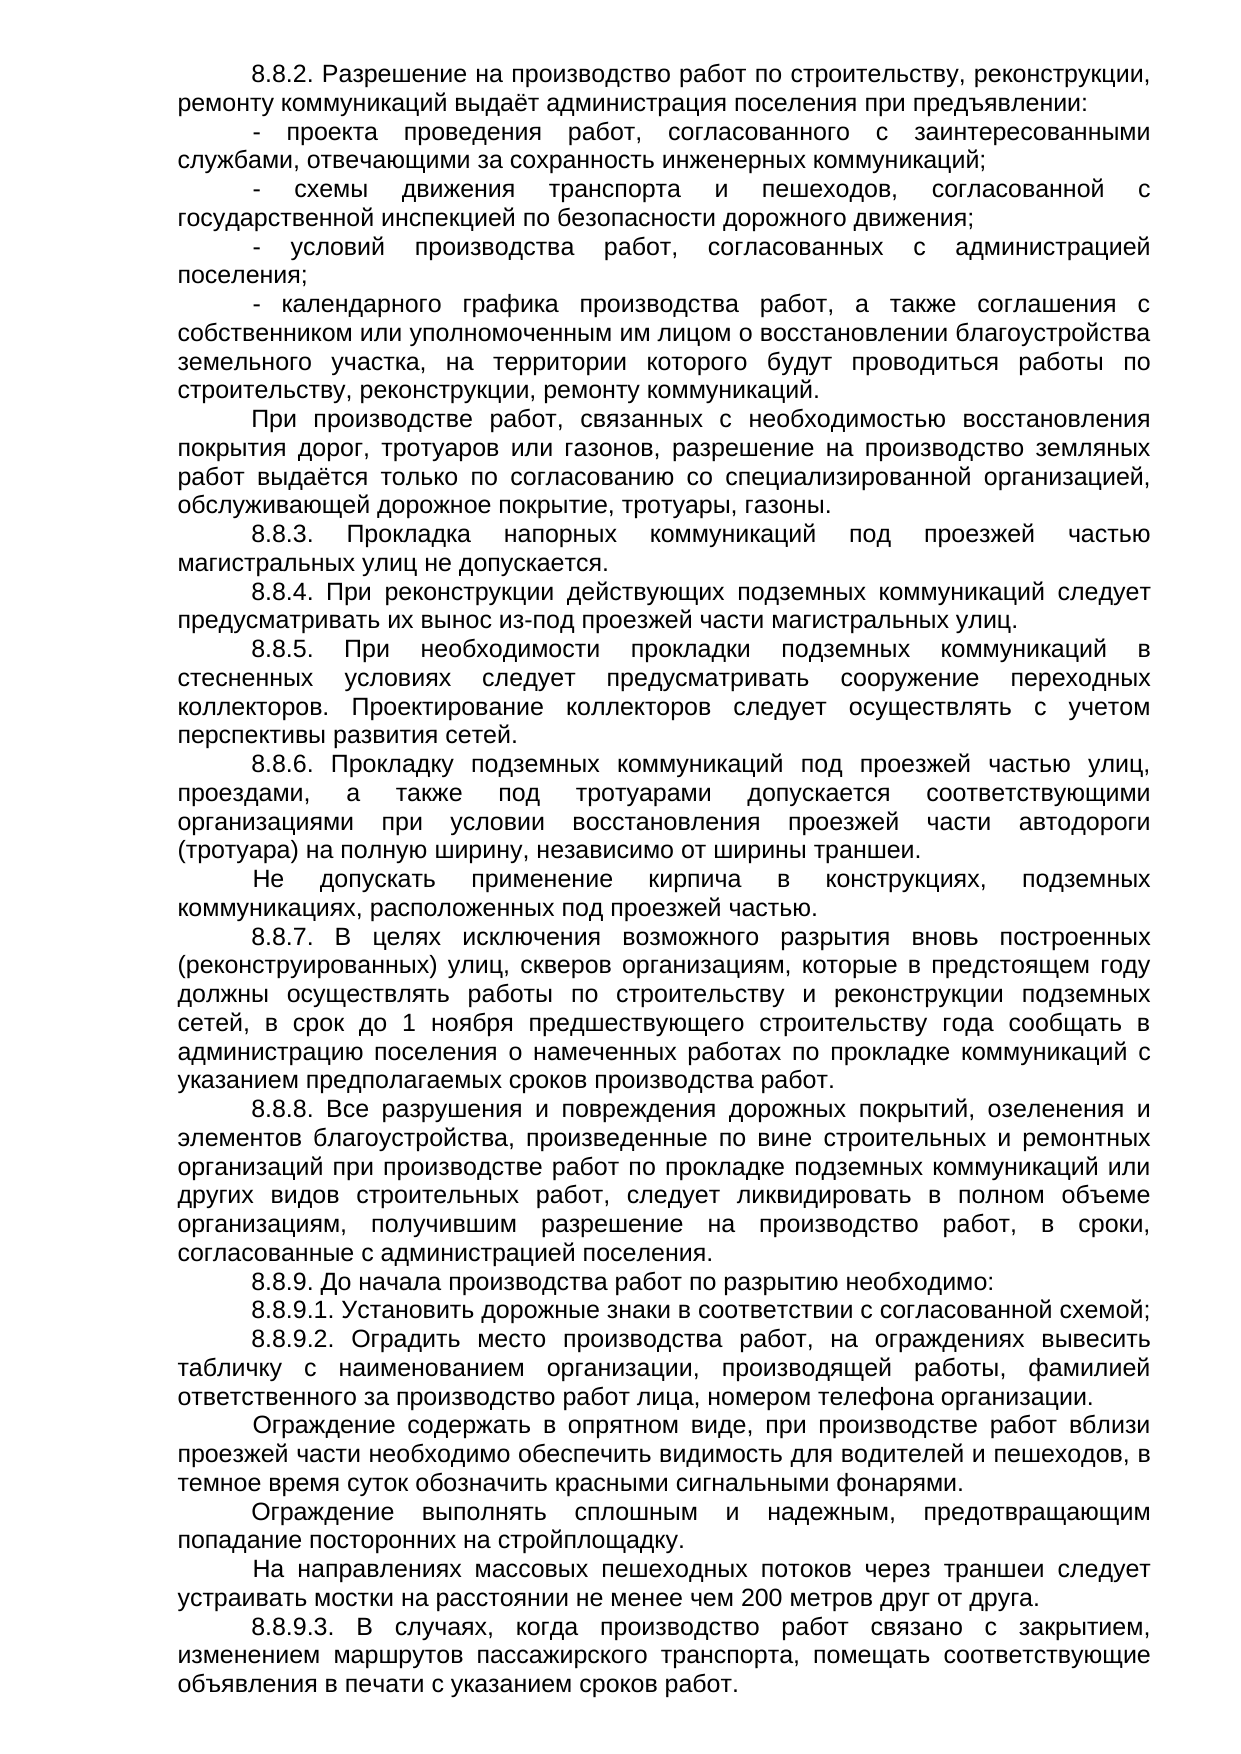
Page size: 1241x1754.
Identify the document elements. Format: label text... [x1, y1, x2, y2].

text 8.8.7. В целях исключения возможного разрытия вновь построенных (реконструированных) улиц, скверов организациям, которые в предстоящем году должны осуществлять работы по строительству и реконструкции подземных сетей, в срок до 1 ноября предшествующего строительству года сообщать в администрацию поселения о намеченных работах по прокладке коммуникаций с указанием предполагаемых сроков производства работ. [177, 922, 1152, 1094]
text 8.8.8. Все разрушения и повреждения дорожных покрытий, озеленения и элементов благоустройства, произведенные по вине строительных и ремонтных организаций при производстве работ по прокладке подземных коммуникаций или других видов строительных работ, следует ликвидировать в полном объеме организациям, получившим разрешение на производство работ, в сроки, согласованные с администрацией поселения. [177, 1094, 1152, 1267]
text 8.8.9.1. Установить дорожные знаки в соответствии с согласованной схемой; [177, 1295, 1152, 1324]
text 8.8.2. Разрешение на производство работ по строительству, реконструкции, ремонту коммуникаций выдаёт администрация поселения при предъявлении: [177, 59, 1152, 117]
text Ограждение выполнять сплошным и надежным, предотвращающим попадание посторонних на стройплощадку. [177, 1497, 1152, 1554]
text 8.8.9. До начала производства работ по разрытию необходимо: [177, 1267, 1152, 1295]
text 8.8.4. При реконструкции действующих подземных коммуникаций следует предусматривать их вынос из-под проезжей части магистральных улиц. [177, 577, 1152, 634]
text - календарного графика производства работ, а также соглашения с собственником или уполномоченным им лицом о восстановлении благоустройства земельного участка, на территории которого будут проводиться работы по строительству, реконструкции, ремонту коммуникаций. [177, 289, 1152, 404]
text При производстве работ, связанных с необходимостью восстановления покрытия дорог, тротуаров или газонов, разрешение на производство земляных работ выдаётся только по согласованию со специализированной организацией, обслуживающей дорожное покрытие, тротуары, газоны. [177, 404, 1152, 519]
text На направлениях массовых пешеходных потоков через траншеи следует устраивать мостки на расстоянии не менее чем 200 метров друг от друга. [177, 1554, 1152, 1612]
text 8.8.9.2. Оградить место производства работ, на ограждениях вывесить табличку с наименованием организации, производящей работы, фамилией ответственного за производство работ лица, номером телефона организации. [177, 1324, 1152, 1410]
text 8.8.9.3. В случаях, когда производство работ связано с закрытием, изменением маршрутов пассажирского транспорта, помещать соответствующие объявления в печати с указанием сроков работ. [177, 1612, 1152, 1698]
text - схемы движения транспорта и пешеходов, согласованной с государственной инспекцией по безопасности дорожного движения; [177, 174, 1152, 232]
text 8.8.3. Прокладка напорных коммуникаций под проезжей частью магистральных улиц не допускается. [177, 519, 1152, 577]
text - проекта проведения работ, согласованного с заинтересованными службами, отвечающими за сохранность инженерных коммуникаций; [177, 117, 1152, 174]
text Не допускать применение кирпича в конструкциях, подземных коммуникациях, расположенных под проезжей частью. [177, 864, 1152, 922]
text Ограждение содержать в опрятном виде, при производстве работ вблизи проезжей части необходимо обеспечить видимость для водителей и пешеходов, в темное время суток обозначить красными сигнальными фонарями. [177, 1410, 1152, 1497]
text 8.8.5. При необходимости прокладки подземных коммуникаций в стесненных условиях следует предусматривать сооружение переходных коллекторов. Проектирование коллекторов следует осуществлять с учетом перспективы развития сетей. [177, 634, 1152, 749]
text 8.8.6. Прокладку подземных коммуникаций под проезжей частью улиц, проездами, а также под тротуарами допускается соответствующими организациями при условии восстановления проезжей части автодороги (тротуара) на полную ширину, независимо от ширины траншеи. [177, 749, 1152, 864]
text - условий производства работ, согласованных с администрацией поселения; [177, 232, 1152, 289]
